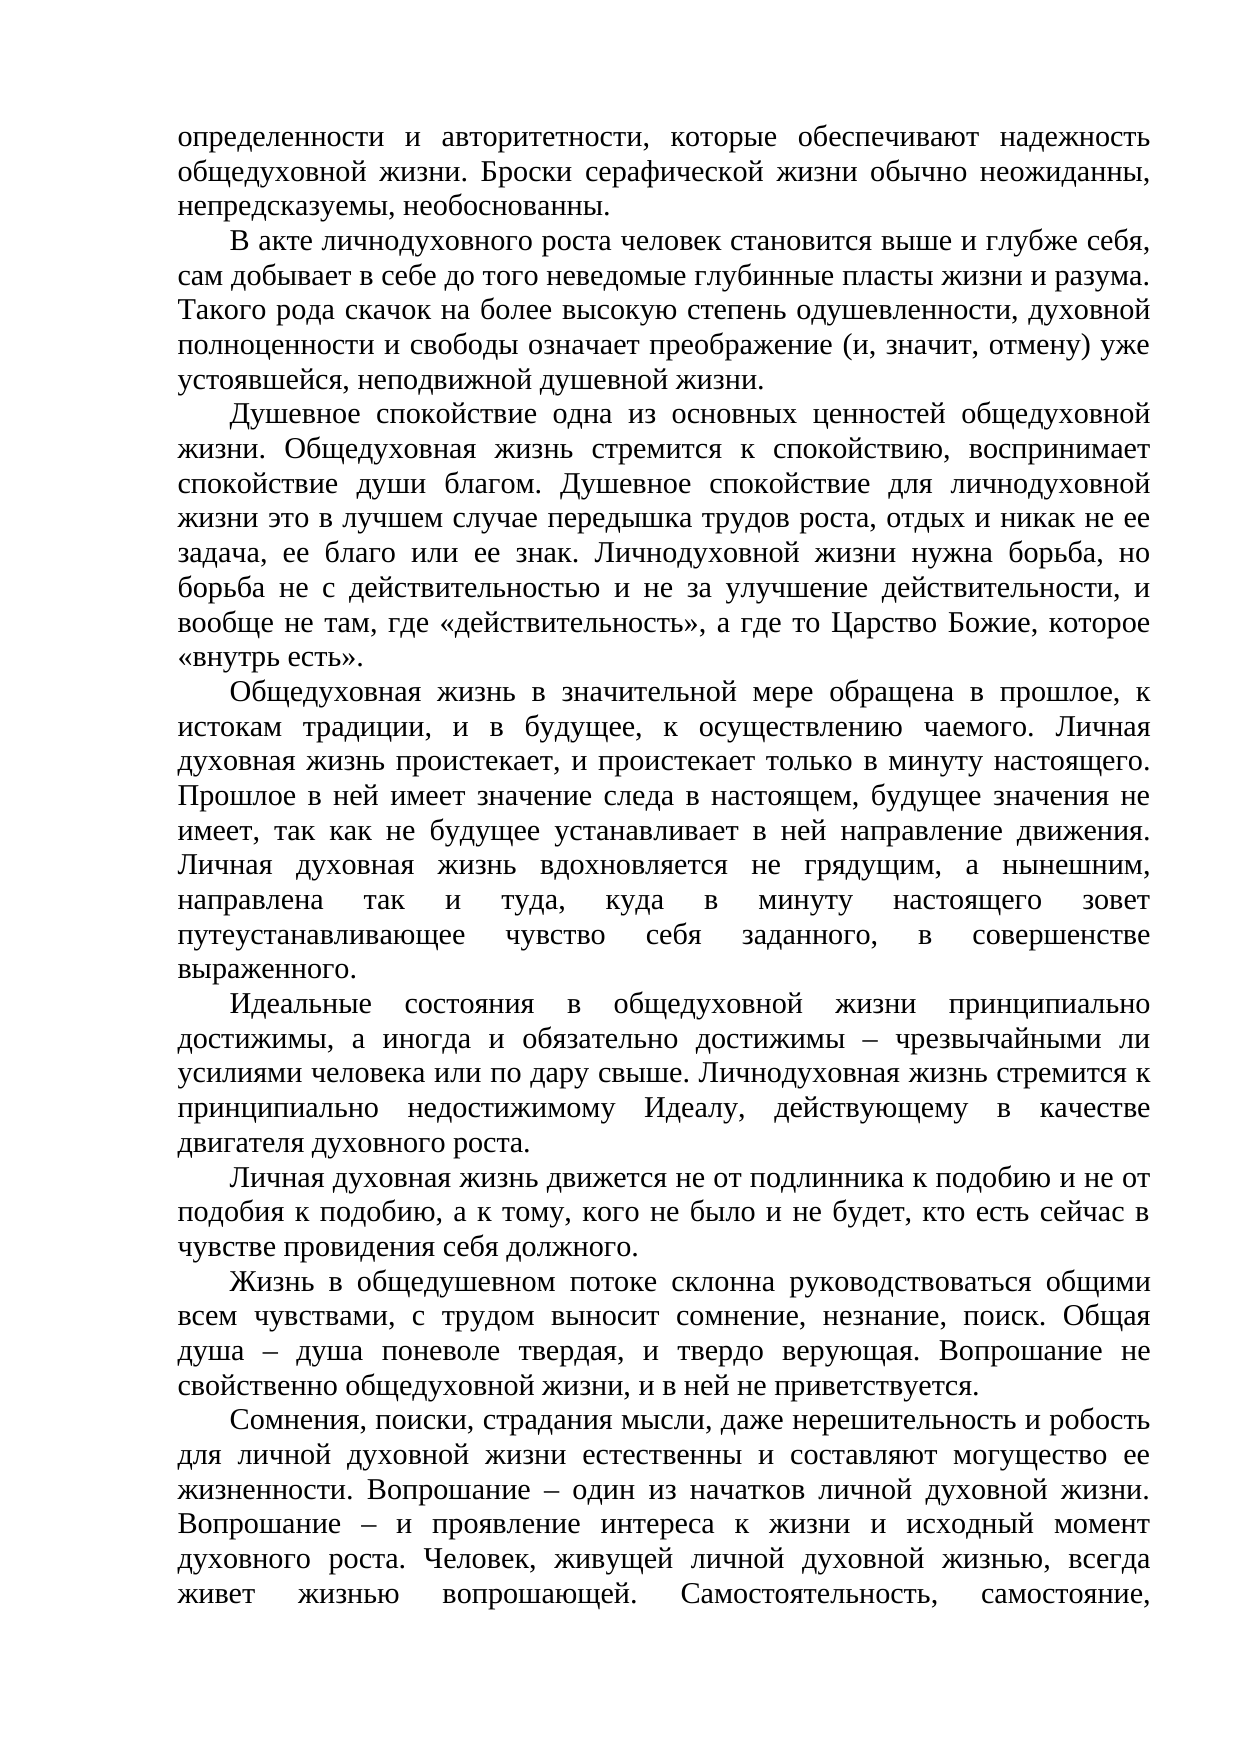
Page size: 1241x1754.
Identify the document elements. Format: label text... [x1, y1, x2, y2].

text В акте личнодуховного роста человек становится выше и глубже себя, сам добывает в себе до того неведомые глубинные пласты жизни и разума. Такого рода скачок на более высокую степень одушевленности, духовной полноценности и свободы означает преображение (и, значит, отмену) уже устоявшейся, неподвижной душевной жизни. [177, 222, 1152, 396]
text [177, 1402, 1152, 1610]
text Жизнь в общедушевном потоке склонна руководствоваться общими всем чувствами, с трудом выносит сомнение, незнание, поиск. Общая душа – душа поневоле твердая, и твердо верующая. Вопрошание не свойственно общедуховной жизни, и в ней не приветствуется. [177, 1263, 1152, 1402]
text Душевное спокойствие одна из основных ценностей общедуховной жизни. Общедуховная жизнь стремится к спокойствию, воспринимает спокойствие души благом. Душевное спокойствие для личнодуховной жизни это в лучшем случае передышка трудов роста, отдых и никак не ее задача, ее благо или ее знак. Личнодуховной жизни нужна борьба, но борьба не с действительностью и не за улучшение действительности, и вообще не там, где «действительность», а где то Царство Божие, которое «внутрь есть». [177, 396, 1152, 673]
text Личная духовная жизнь движется не от подлинника к подобию и не от подобия к подобию, а к тому, кого не было и не будет, кто есть сейчас в чувстве провидения себя должного. [177, 1159, 1152, 1263]
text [177, 118, 1152, 222]
text Идеальные состояния в общедуховной жизни принципиально достижимы, а иногда и обязательно достижимы – чрезвычайными ли усилиями человека или по дару свыше. Личнодуховная жизнь стремится к принципиально недостижимому Идеалу, действующему в качестве двигателя духовного роста. [177, 985, 1152, 1159]
text Общедуховная жизнь в значительной мере обращена в прошлое, к истокам традиции, и в будущее, к осуществлению чаемого. Личная духовная жизнь проистекает, и проистекает только в минуту настоящего. Прошлое в ней имеет значение следа в настоящем, будущее значения не имеет, так как не будущее устанавливает в ней направление движения. Личная духовная жизнь вдохновляется не грядущим, а нынешним, направлена так и туда, куда в минуту настоящего зовет путеустанавливающее чувство себя заданного, в совершенстве выраженного. [177, 673, 1152, 985]
